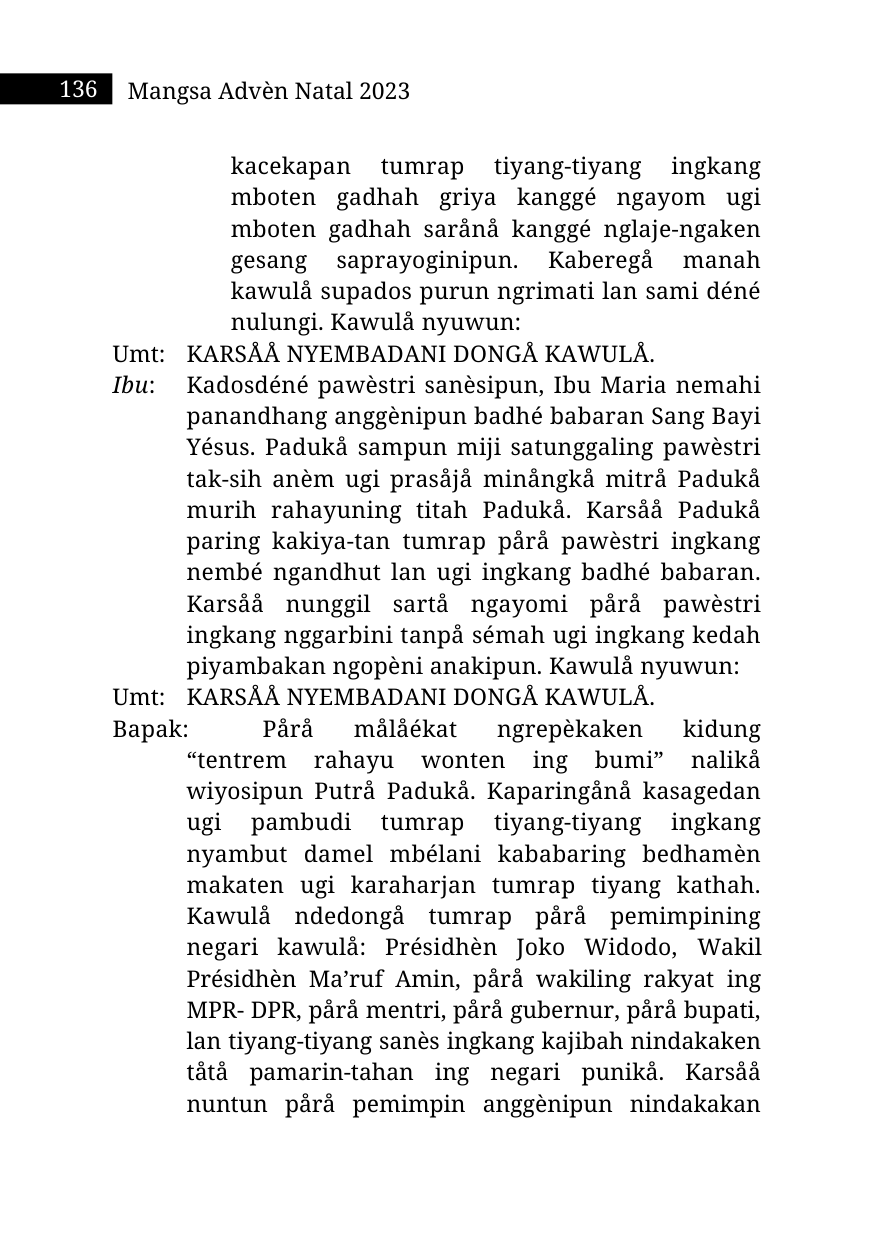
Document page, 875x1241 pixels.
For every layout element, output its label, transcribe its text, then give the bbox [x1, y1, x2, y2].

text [112, 150, 762, 337]
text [112, 712, 762, 1119]
text Ibu: Kadosdéné pawèstri sanèsipun, Ibu Maria nemahi panandhang anggènipun badhé babaran Sang Bayi Yésus. Padukå sampun miji satunggaling pawèstri tak-sih anèm ugi prasåjå minångkå mitrå Padukå murih rahayuning titah Padukå. Karsåå Padukå paring kakiya-tan tumrap pårå pawèstri ingkang nembé ngandhut lan ugi ingkang badhé babaran. Karsåå nunggil sartå ngayomi pårå pawèstri ingkang nggarbini tanpå sémah ugi ingkang kedah piyambakan ngopèni anakipun. Kawulå nyuwun: [112, 369, 762, 681]
text Umt: KArsÅÅ nyembadani dongÅ kawulå. [112, 681, 762, 712]
text Umt: KArsÅÅ nyembadani dongÅ kawulå. [112, 337, 762, 369]
